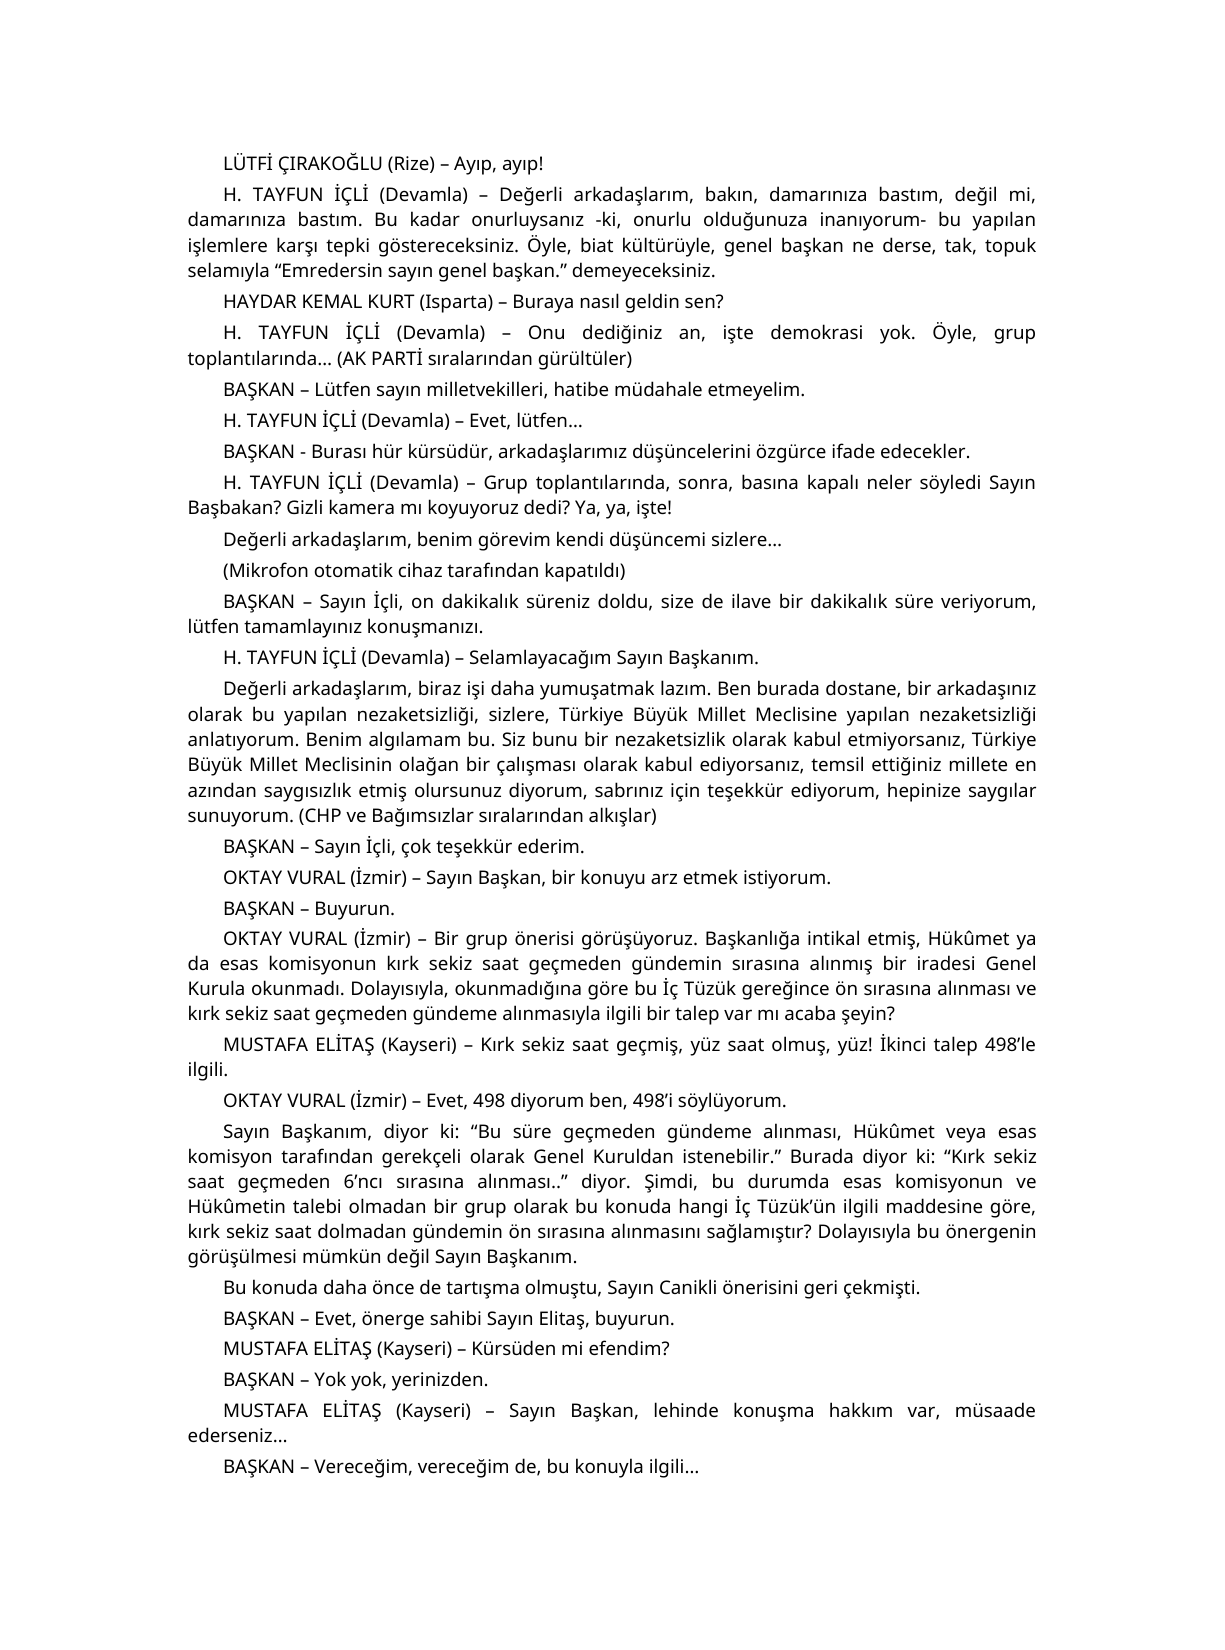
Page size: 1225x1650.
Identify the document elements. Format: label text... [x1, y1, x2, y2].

text BAŞKAN – Vereceğim, vereceğim de, bu konuyla ilgili… [187, 1453, 1037, 1478]
text Bu konuda daha önce de tartışma olmuştu, Sayın Canikli önerisini geri çekmişti. [187, 1274, 1037, 1299]
text H. TAYFUN İÇLİ (Devamla) – Selamlayacağım Sayın Başkanım. [187, 644, 1037, 670]
text LÜTFİ ÇIRAKOĞLU (Rize) – Ayıp, ayıp! [187, 150, 1037, 175]
text Değerli arkadaşlarım, benim görevim kendi düşüncemi sizlere… [187, 526, 1037, 551]
text OKTAY VURAL (İzmir) – Evet, 498 diyorum ben, 498’i söylüyorum. [187, 1087, 1037, 1112]
text BAŞKAN – Evet, önerge sahibi Sayın Elitaş, buyurun. [187, 1305, 1037, 1330]
text Sayın Başkanım, diyor ki: “Bu süre geçmeden gündeme alınması, Hükûmet veya esas komisyon tarafından gerekçeli olarak Genel Kuruldan istenebilir.” Burada diyor ki: “Kırk sekiz saat geçmeden 6’ncı sırasına alınması..” diyor. Şimdi, bu durumda esas komisyonun ve Hükûmetin talebi olmadan bir grup olarak bu konuda hangi İç Tüzük’ün ilgili maddesine göre, kırk sekiz saat dolmadan gündemin ön sırasına alınmasını sağlamıştır? Dolayısıyla bu önergenin görüşülmesi mümkün değil Sayın Başkanım. [187, 1118, 1037, 1268]
text H. TAYFUN İÇLİ (Devamla) – Grup toplantılarında, sonra, basına kapalı neler söyledi Sayın Başbakan? Gizli kamera mı koyuyoruz dedi? Ya, ya, işte! [187, 469, 1037, 520]
text H. TAYFUN İÇLİ (Devamla) – Değerli arkadaşlarım, bakın, damarınıza bastım, değil mi, damarınıza bastım. Bu kadar onurluysanız -ki, onurlu olduğunuza inanıyorum- bu yapılan işlemlere karşı tepki göstereceksiniz. Öyle, biat kültürüyle, genel başkan ne derse, tak, topuk selamıyla “Emredersin sayın genel başkan.” demeyeceksiniz. [187, 181, 1037, 282]
text Değerli arkadaşlarım, biraz işi daha yumuşatmak lazım. Ben burada dostane, bir arkadaşınız olarak bu yapılan nezaketsizliği, sizlere, Türkiye Büyük Millet Meclisine yapılan nezaketsizliği anlatıyorum. Benim algılamam bu. Siz bunu bir nezaketsizlik olarak kabul etmiyorsanız, Türkiye Büyük Millet Meclisinin olağan bir çalışması olarak kabul ediyorsanız, temsil ettiğiniz millete en azından saygısızlık etmiş olursunuz diyorum, sabrınız için teşekkür ediyorum, hepinize saygılar sunuyorum. (CHP ve Bağımsızlar sıralarından alkışlar) [187, 676, 1037, 827]
text MUSTAFA ELİTAŞ (Kayseri) – Kürsüden mi efendim? [187, 1336, 1037, 1361]
text HAYDAR KEMAL KURT (Isparta) – Buraya nasıl geldin sen? [187, 288, 1037, 313]
text BAŞKAN – Buyurun. [187, 895, 1037, 920]
text MUSTAFA ELİTAŞ (Kayseri) – Sayın Başkan, lehinde konuşma hakkım var, müsaade ederseniz… [187, 1397, 1037, 1447]
text (Mikrofon otomatik cihaz tarafından kapatıldı) [187, 557, 1037, 582]
text H. TAYFUN İÇLİ (Devamla) – Evet, lütfen… [187, 407, 1037, 432]
text H. TAYFUN İÇLİ (Devamla) – Onu dediğiniz an, işte demokrasi yok. Öyle, grup toplantılarında… (AK PARTİ sıralarından gürültüler) [187, 319, 1037, 370]
text BAŞKAN - Burası hür kürsüdür, arkadaşlarımız düşüncelerini özgürce ifade edecekler. [187, 438, 1037, 463]
text OKTAY VURAL (İzmir) – Bir grup önerisi görüşüyoruz. Başkanlığa intikal etmiş, Hükûmet ya da esas komisyonun kırk sekiz saat geçmeden gündemin sırasına alınmış bir iradesi Genel Kurula okunmadı. Dolayısıyla, okunmadığına göre bu İç Tüzük gereğince ön sırasına alınması ve kırk sekiz saat geçmeden gündeme alınmasıyla ilgili bir talep var mı acaba şeyin? [187, 926, 1037, 1026]
text OKTAY VURAL (İzmir) – Sayın Başkan, bir konuyu arz etmek istiyorum. [187, 864, 1037, 889]
text BAŞKAN – Lütfen sayın milletvekilleri, hatibe müdahale etmeyelim. [187, 376, 1037, 401]
text BAŞKAN – Sayın İçli, çok teşekkür ederim. [187, 833, 1037, 858]
text MUSTAFA ELİTAŞ (Kayseri) – Kırk sekiz saat geçmiş, yüz saat olmuş, yüz! İkinci talep 498’le ilgili. [187, 1032, 1037, 1082]
text BAŞKAN – Sayın İçli, on dakikalık süreniz doldu, size de ilave bir dakikalık süre veriyorum, lütfen tamamlayınız konuşmanızı. [187, 588, 1037, 639]
text BAŞKAN – Yok yok, yerinizden. [187, 1367, 1037, 1392]
